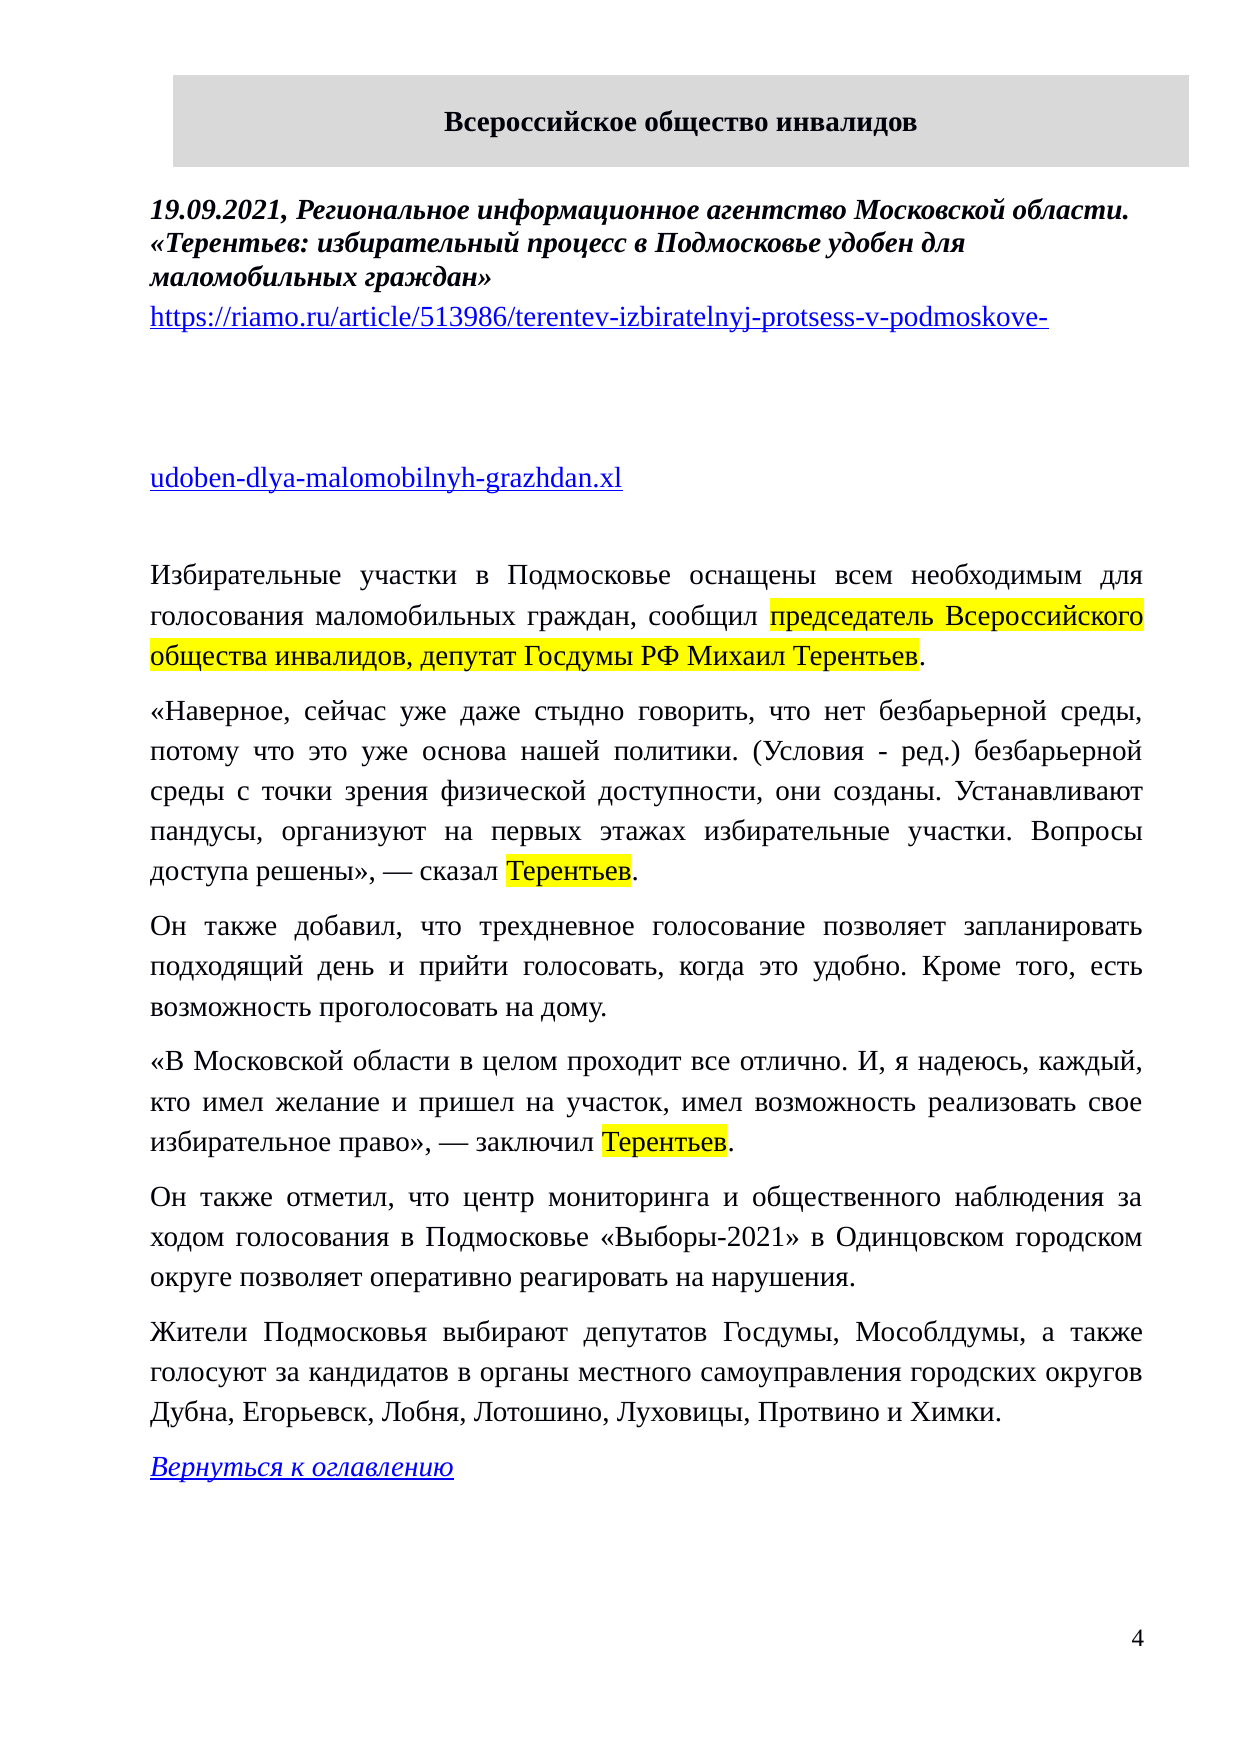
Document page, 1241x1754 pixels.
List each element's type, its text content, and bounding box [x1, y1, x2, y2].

text Жители Подмосковья выбирают депутатов Госдумы, Мособлдумы, а также голосуют за кандидатов в органы местного самоуправления городских округов Дубна, Егорьевск, Лобня, Лотошино, Луховицы, Протвино и Химки. [150, 1314, 1144, 1428]
table_header Всероссийское общество инвалидов [173, 75, 1189, 167]
text «Наверное, сейчас уже даже стыдно говорить, что нет безбарьерной среды, потому что это уже основа нашей политики. (Условия - ред.) безбарьерной среды с точки зрения физической доступности, они созданы. Устанавливают пандусы, организуют на первых этажах избирательные участки. Вопросы доступа решены», — сказал Терентьев. [150, 693, 1144, 887]
text Избирательные участки в Подмосковье оснащены всем необходимым для голосования маломобильных граждан, сообщил председатель Всероссийского общества инвалидов, депутат Госдумы РФ Михаил Терентьев. [150, 557, 1144, 671]
text Вернуться к оглавлению [150, 1449, 1144, 1483]
text Он также добавил, что трехдневное голосование позволяет запланировать подходящий день и прийти голосовать, когда это удобно. Кроме того, есть возможность проголосовать на дому. [150, 908, 1144, 1022]
text «В Московской области в целом проходит все отлично. И, я надеюсь, каждый, кто имел желание и пришел на участок, имел возможность реализовать свое избирательное право», — заключил Терентьев. [150, 1043, 1144, 1157]
text https://riamo.ru/article/513986/terentev-izbiratelnyj-protsess-v-podmoskove-udoben-dlya-malomobilnyh-grazhdan.xl [150, 299, 1144, 524]
text Он также отметил, что центр мониторинга и общественного наблюдения за ходом голосования в Подмосковье «Выборы-2021» в Одинцовском городском округе позволяет оперативно реагировать на нарушения. [150, 1179, 1144, 1293]
subtitle 19.09.2021, Региональное информационное агентство Московской области. «Терентьев: избирательный процесс в Подмосковье удобен для маломобильных граждан» [150, 192, 1144, 292]
